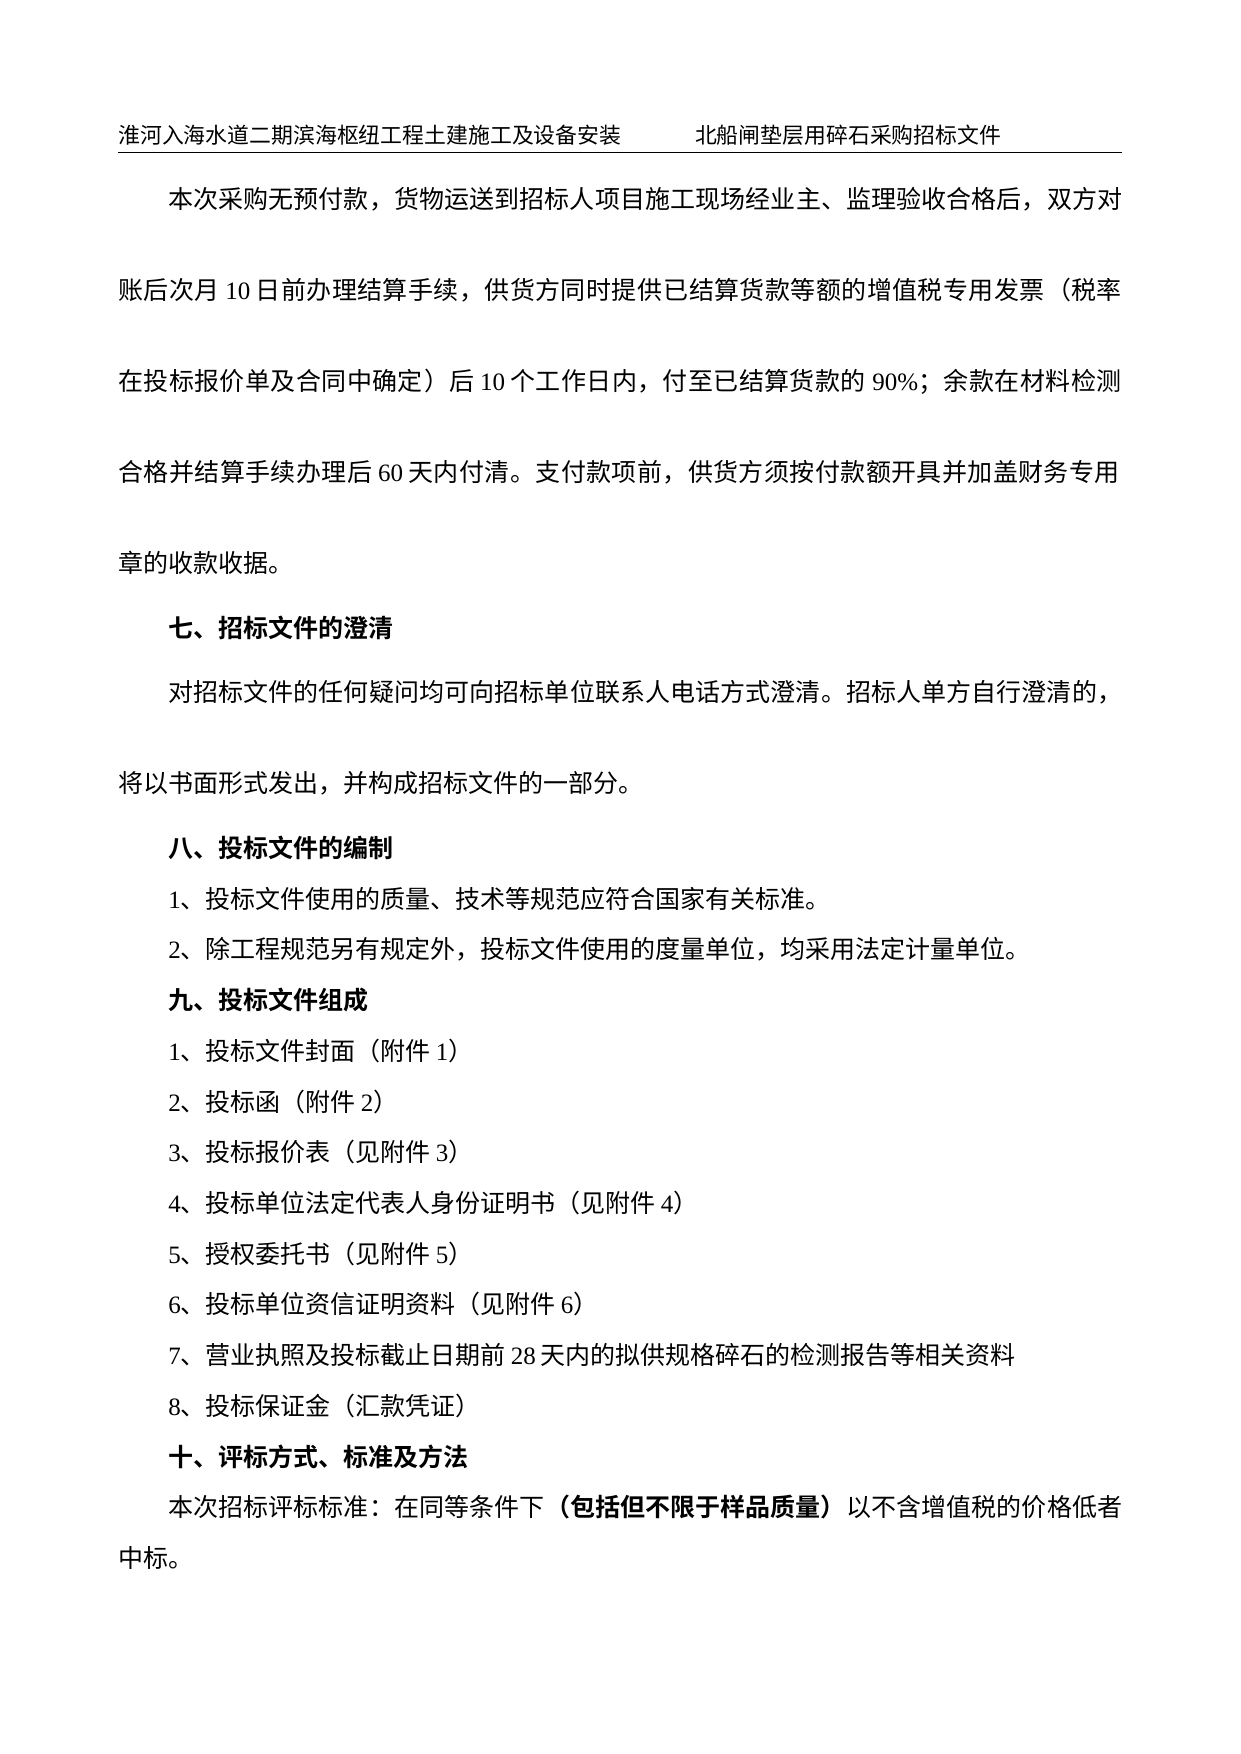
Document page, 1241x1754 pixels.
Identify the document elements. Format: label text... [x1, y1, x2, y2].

text 4、投标单位法定代表人身份证明书（见附件4） [118, 1183, 1122, 1220]
text 1、投标文件使用的质量、技术等规范应符合国家有关标准。 [118, 879, 1122, 915]
text 本次招标评标标准：在同等条件下（包括但不限于样品质量）以不含增值税的价格低者中标。 [118, 1488, 1122, 1575]
text 8、投标保证金（汇款凭证） [118, 1386, 1122, 1423]
text 6、投标单位资信证明资料（见附件6） [118, 1285, 1122, 1321]
text 九、投标文件组成 [118, 981, 1122, 1017]
text 2、除工程规范另有规定外，投标文件使用的度量单位，均采用法定计量单位。 [118, 930, 1122, 966]
text 十、评标方式、标准及方法 [118, 1437, 1122, 1473]
text 3、投标报价表（见附件3） [118, 1133, 1122, 1169]
text 5、授权委托书（见附件5） [118, 1234, 1122, 1270]
text 本次采购无预付款，货物运送到招标人项目施工现场经业主、监理验收合格后，双方对账后次月10日前办理结算手续，供货方同时提供已结算货款等额的增值税专用发票（税率在投标报价单及合同中确定）后10个工作日内，付至已结算货款的90%；余款在材料检测合格并结算手续办理后60天内付清。支付款项前，供货方须按付款额开具并加盖财务专用章的收款收据。 [118, 165, 1122, 594]
text 七、招标文件的澄清 [118, 608, 1122, 644]
text 1、投标文件封面（附件1） [118, 1031, 1122, 1067]
text 2、投标函（附件2） [118, 1082, 1122, 1118]
text 对招标文件的任何疑问均可向招标单位联系人电话方式澄清。招标人单方自行澄清的，将以书面形式发出，并构成招标文件的一部分。 [118, 659, 1122, 815]
text 八、投标文件的编制 [118, 828, 1122, 864]
text 7、营业执照及投标截止日期前28天内的拟供规格碎石的检测报告等相关资料 [118, 1336, 1122, 1372]
